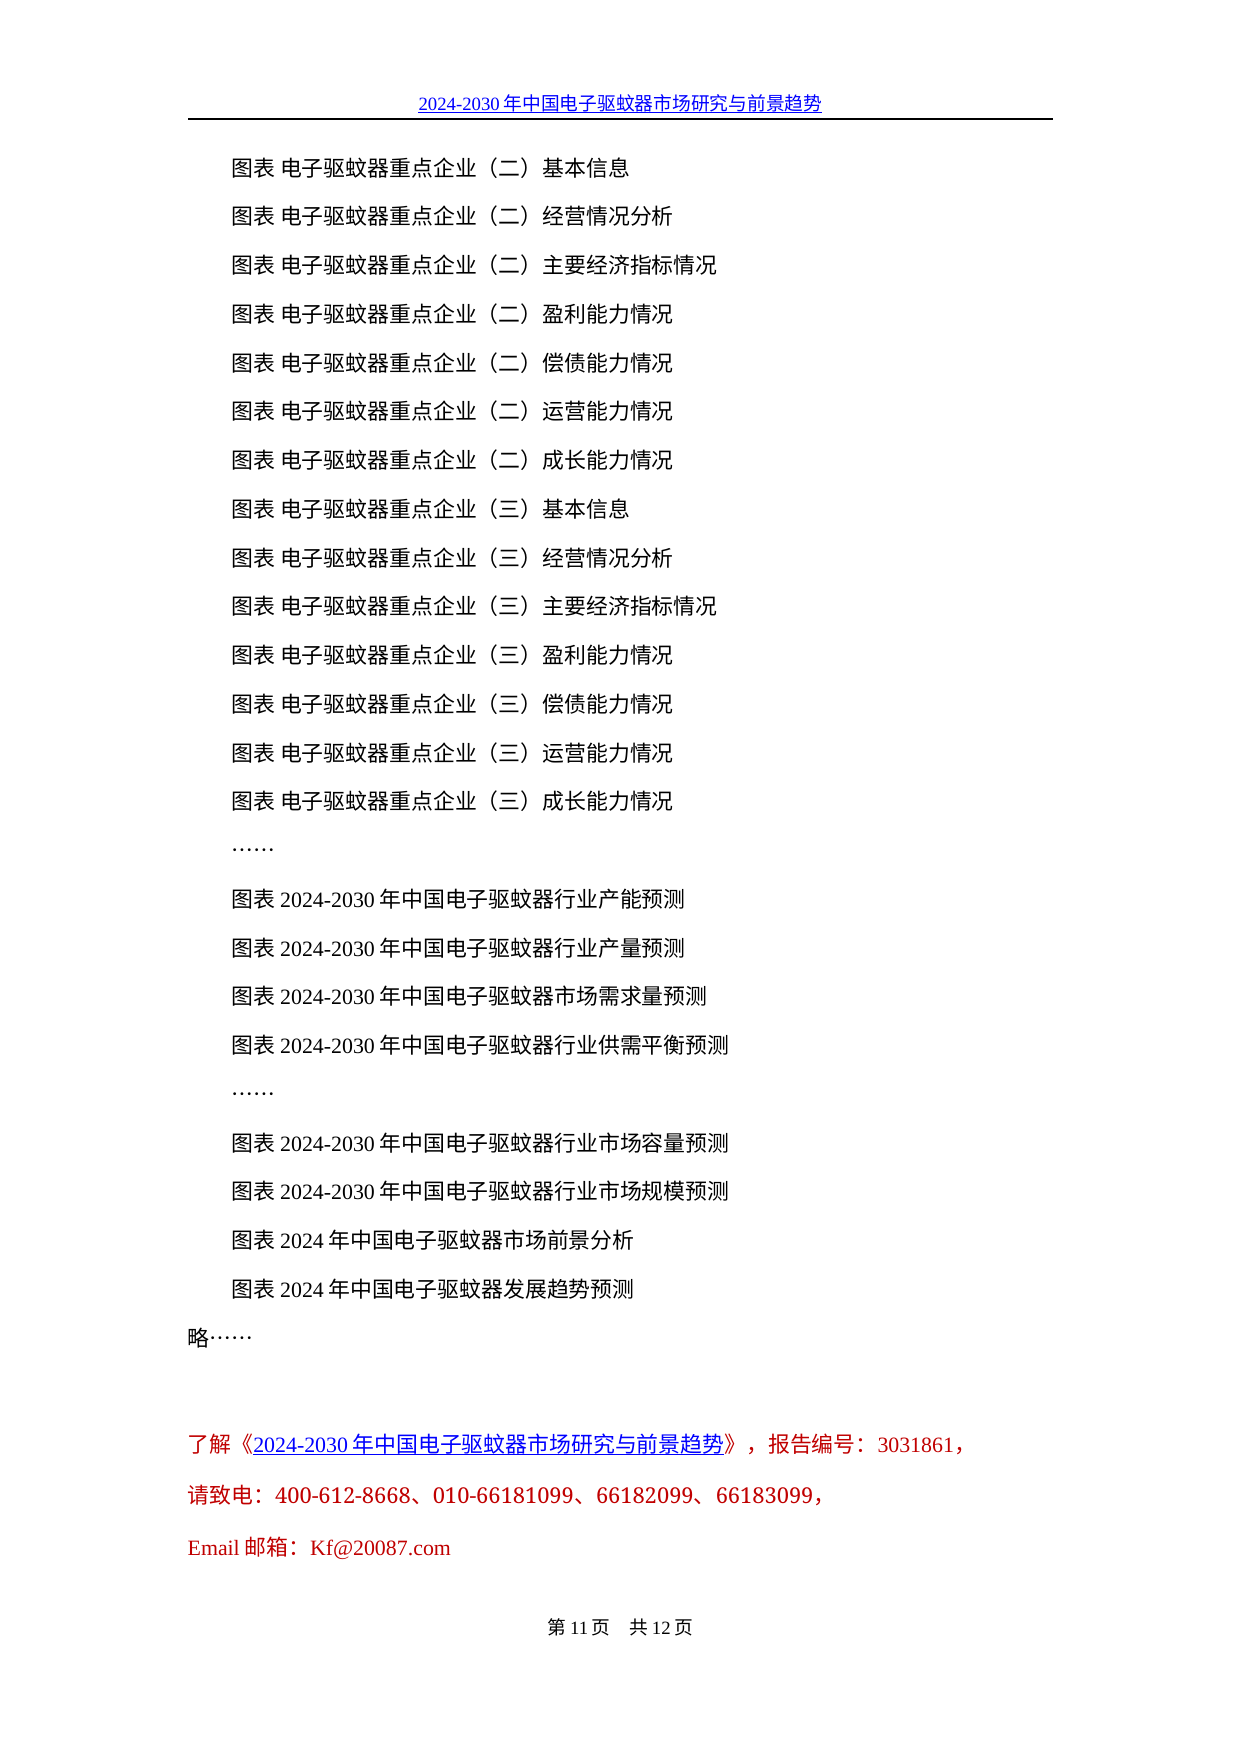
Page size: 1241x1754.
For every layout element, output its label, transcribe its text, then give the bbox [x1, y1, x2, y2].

text Email邮箱：Kf@20087.com [187, 1530, 1053, 1562]
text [187, 150, 1053, 1353]
text 请致电：400-612-8668、010-66181099、66182099、66183099， [187, 1478, 1053, 1511]
text 了解《2024-2030年中国电子驱蚊器市场研究与前景趋势》，报告编号：3031861， [187, 1427, 1053, 1459]
